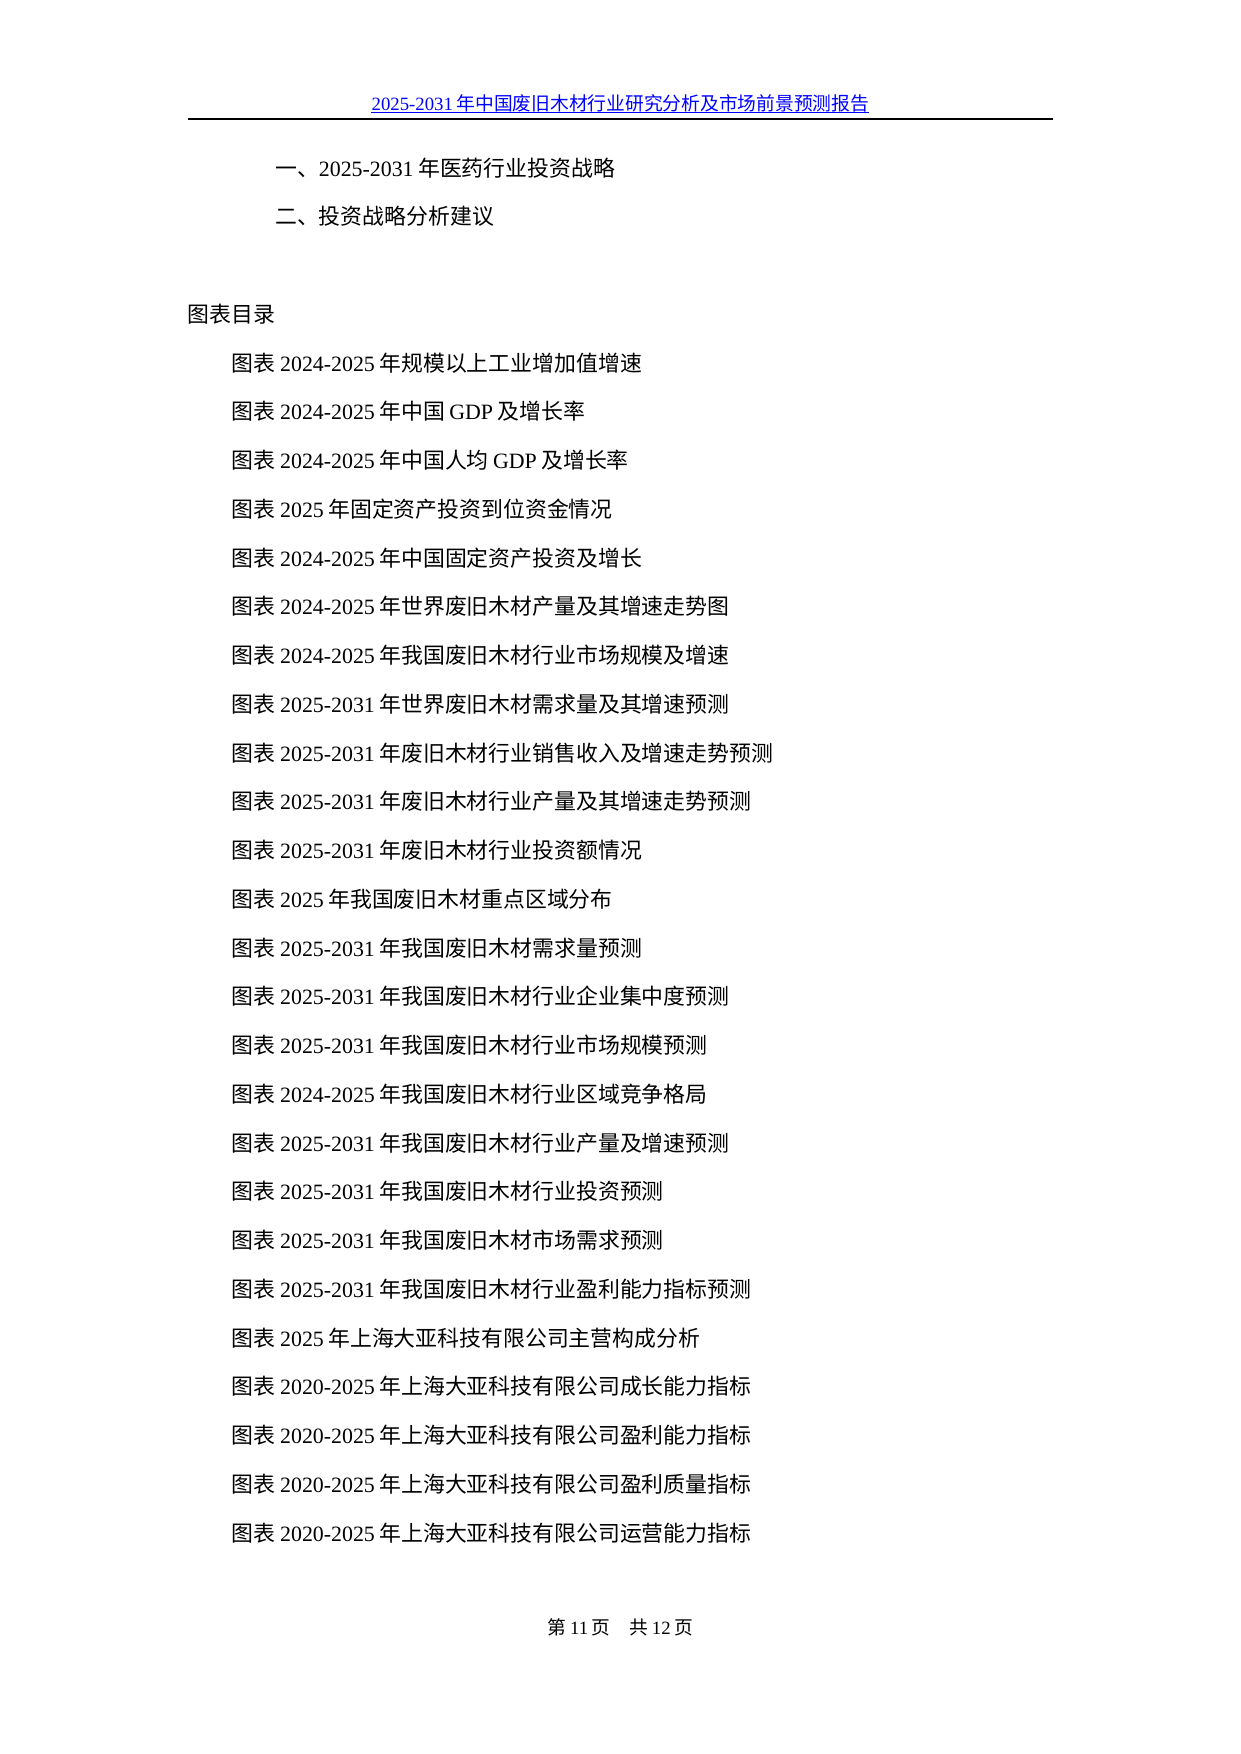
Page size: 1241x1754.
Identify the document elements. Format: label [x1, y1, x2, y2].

text [187, 150, 1053, 1548]
